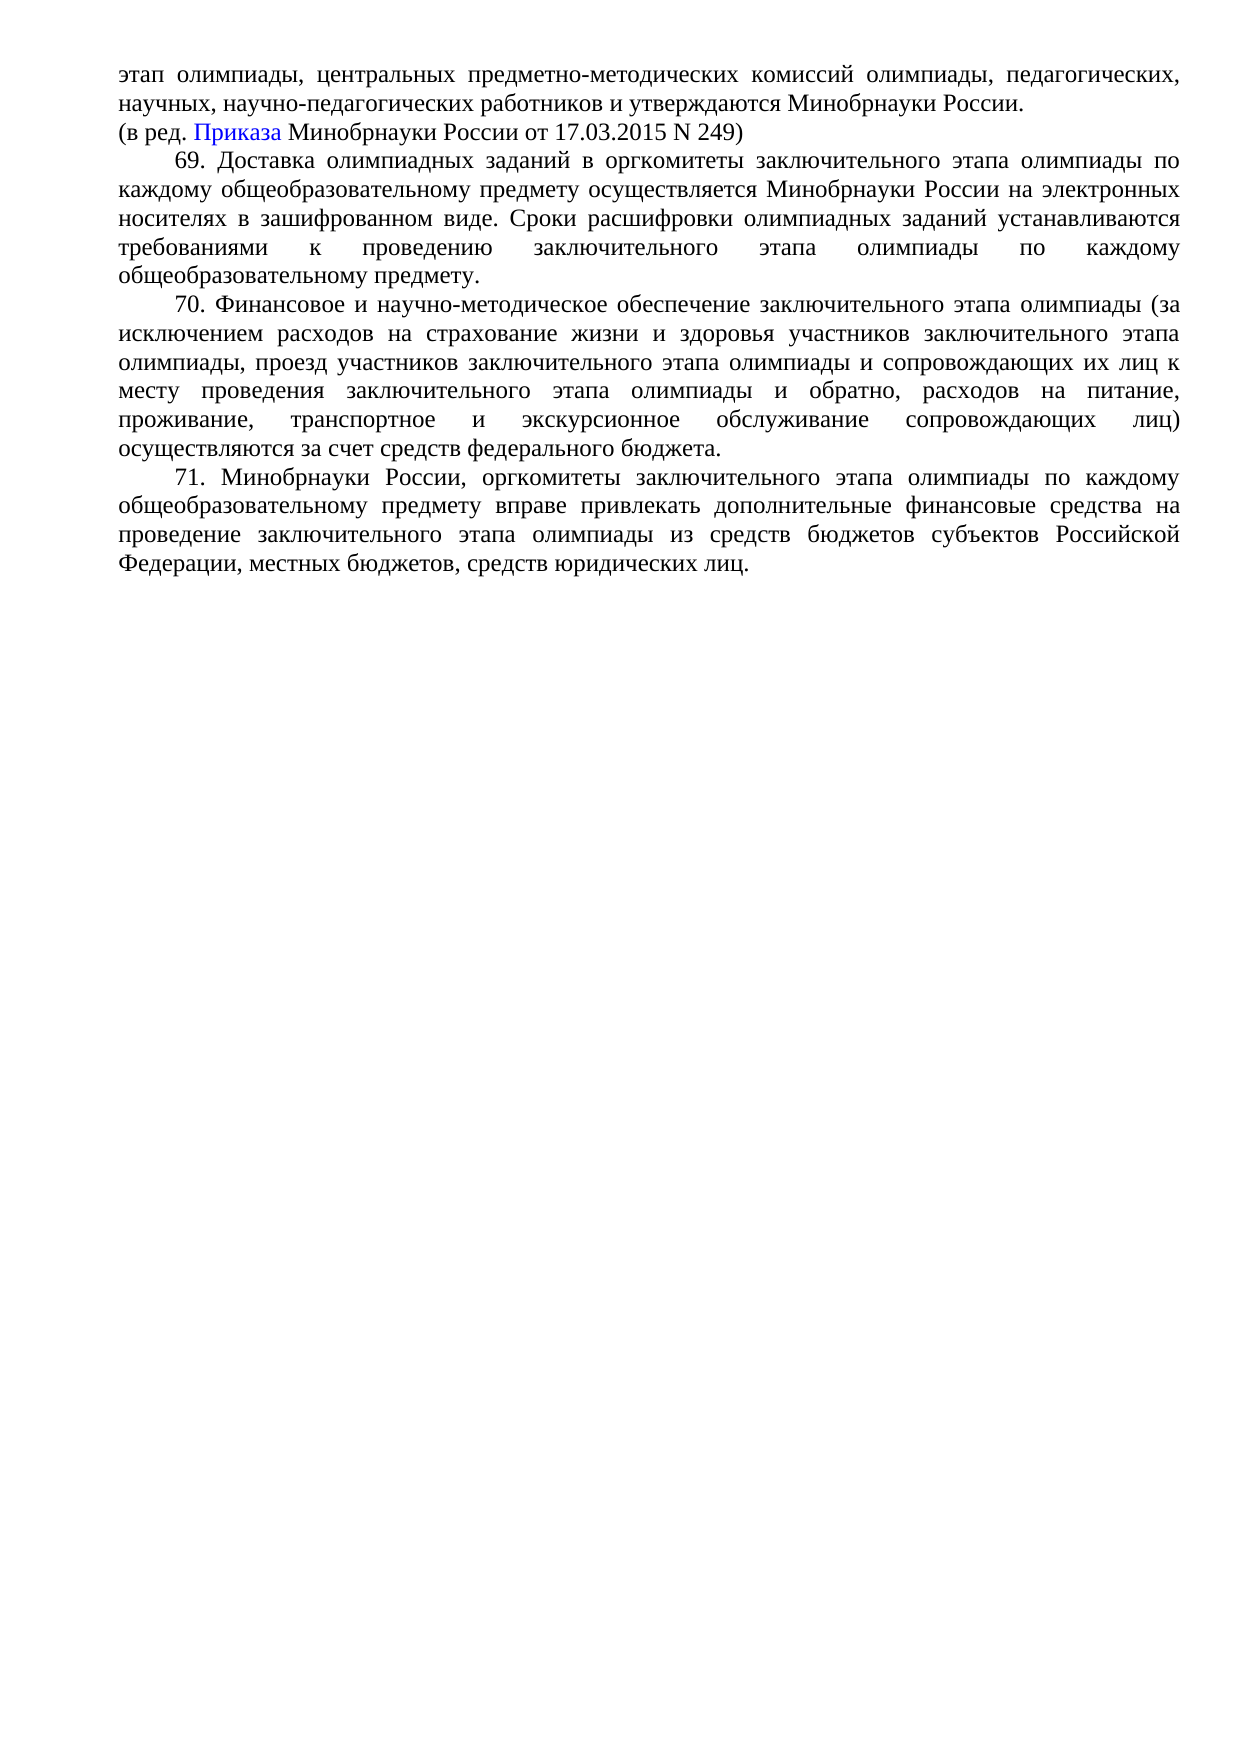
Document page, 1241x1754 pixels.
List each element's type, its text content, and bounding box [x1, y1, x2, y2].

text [118, 59, 1181, 117]
text 71. Минобрнауки России, оргкомитеты заключительного этапа олимпиады по каждому общеобразовательному предмету вправе привлекать дополнительные финансовые средства на проведение заключительного этапа олимпиады из средств бюджетов субъектов Российской Федерации, местных бюджетов, средств юридических лиц. [118, 462, 1181, 577]
text 69. Доставка олимпиадных заданий в оргкомитеты заключительного этапа олимпиады по каждому общеобразовательному предмету осуществляется Минобрнауки России на электронных носителях в зашифрованном виде. Сроки расшифровки олимпиадных заданий устанавливаются требованиями к проведению заключительного этапа олимпиады по каждому общеобразовательному предмету. [118, 145, 1181, 289]
text 70. Финансовое и научно-методическое обеспечение заключительного этапа олимпиады (за исключением расходов на страхование жизни и здоровья участников заключительного этапа олимпиады, проезд участников заключительного этапа олимпиады и сопровождающих их лиц к месту проведения заключительного этапа олимпиады и обратно, расходов на питание, проживание, транспортное и экскурсионное обслуживание сопровождающих лиц) осуществляются за счет средств федерального бюджета. [118, 289, 1181, 462]
text (в ред. Приказа Минобрнауки России от 17.03.2015 N 249) [118, 117, 1181, 145]
